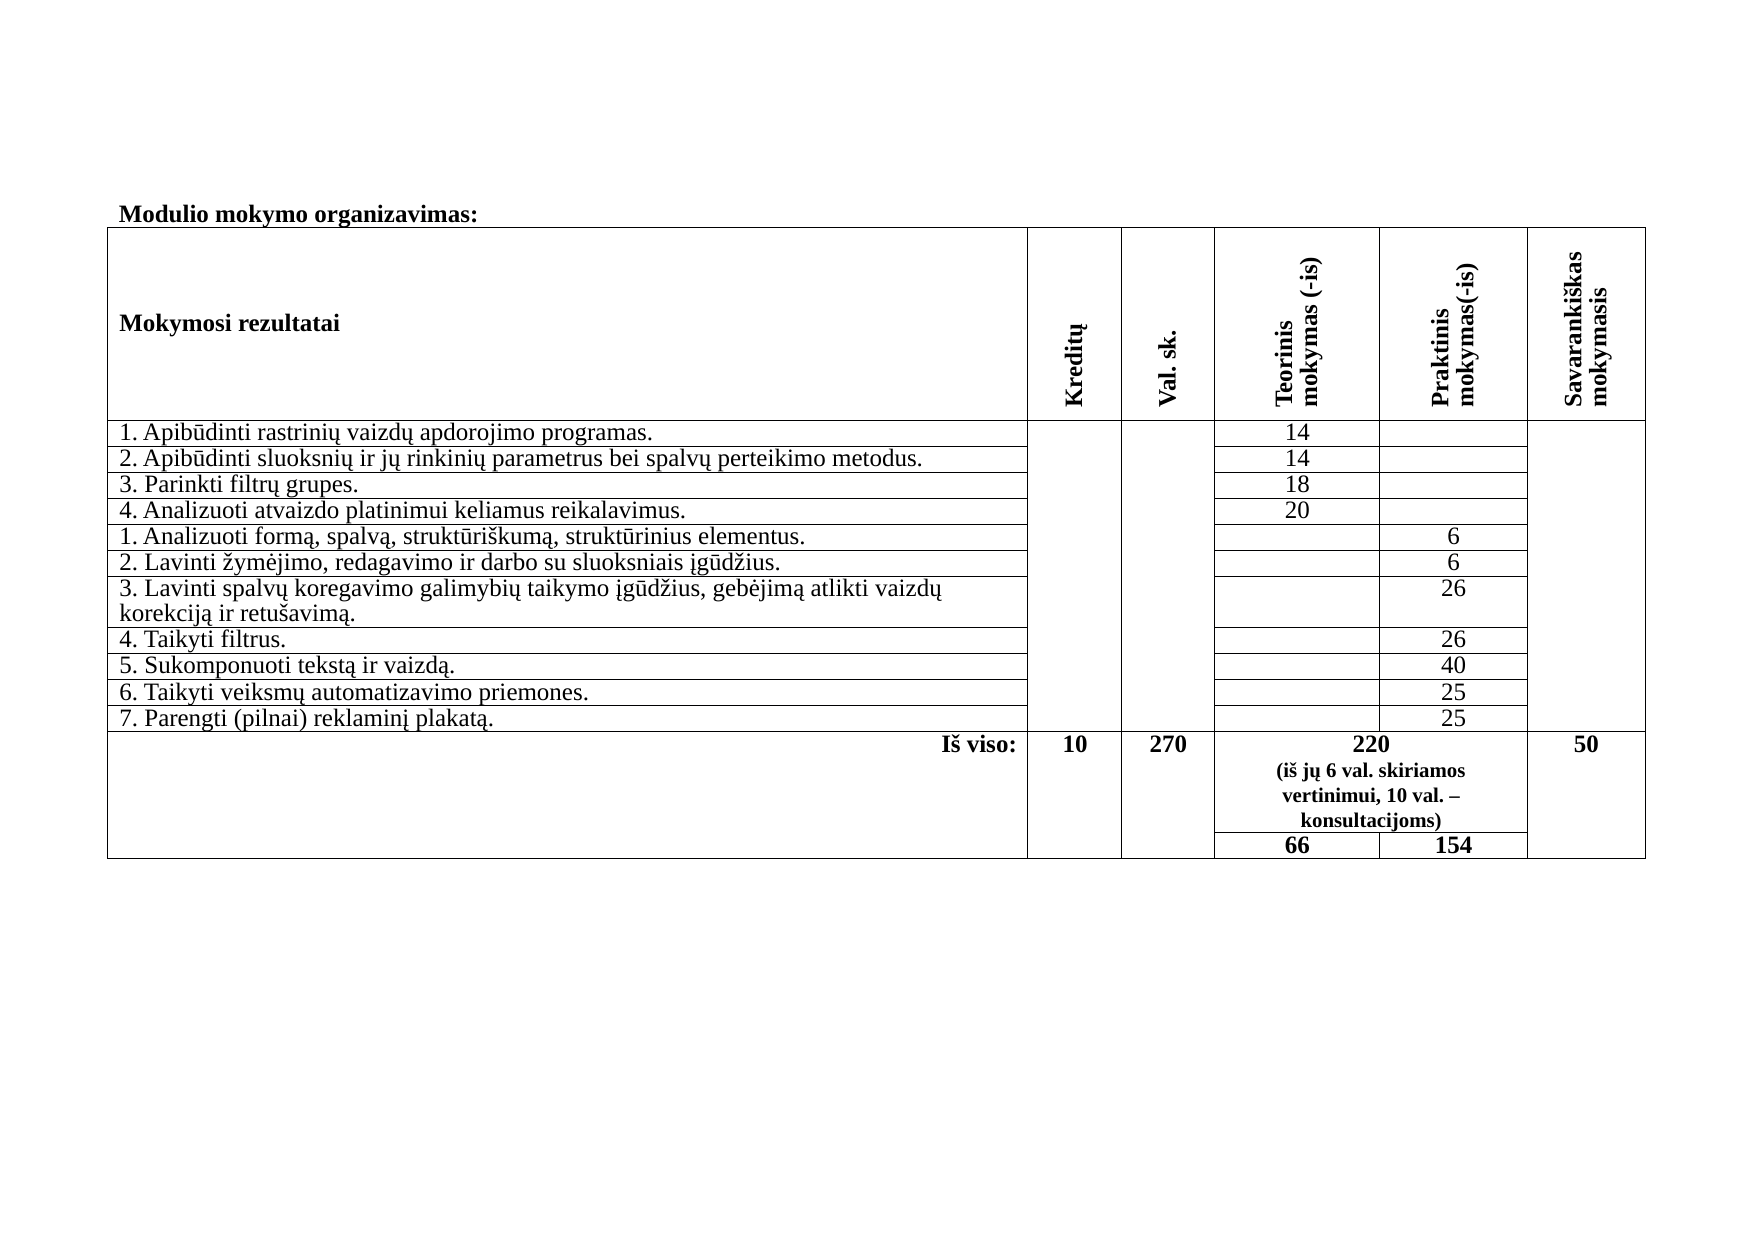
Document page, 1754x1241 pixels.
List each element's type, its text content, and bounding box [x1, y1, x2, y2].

table_cell 26 [1380, 577, 1527, 627]
table_cell 2. Lavinti žymėjimo, redagavimo ir darbo su sluoksniais įgūdžius. [108, 551, 1027, 576]
table_cell [1122, 421, 1214, 731]
table_cell 154 [1380, 833, 1527, 858]
table_cell 1. Analizuoti formą, spalvą, struktūriškumą, struktūrinius elementus. [108, 525, 1027, 550]
table_cell 10 [1028, 732, 1121, 858]
table_cell [1215, 706, 1379, 731]
table_header Kreditų [1028, 228, 1121, 419]
table_header Savarankiškas mokymasis [1528, 228, 1645, 419]
table_cell 7. Parengti (pilnai) reklaminį plakatą. [108, 706, 1027, 731]
table_cell 66 [1215, 833, 1379, 858]
table_header Mokymosi rezultatai [108, 228, 1027, 419]
table_cell Iš viso: [108, 732, 1027, 858]
table_cell 14 [1215, 447, 1379, 472]
table_cell 40 [1380, 654, 1527, 679]
table_cell [1215, 654, 1379, 679]
table_cell 2. Apibūdinti sluoksnių ir jų rinkinių parametrus bei spalvų perteikimo metodus. [108, 447, 1027, 472]
table_cell [1380, 499, 1527, 524]
table_cell 5. Sukomponuoti tekstą ir vaizdą. [108, 654, 1027, 679]
table_cell 26 [1380, 628, 1527, 653]
table_cell [1215, 525, 1379, 550]
table_cell 50 [1528, 732, 1645, 858]
table_cell [1215, 577, 1379, 627]
table_cell [1528, 421, 1645, 731]
table_cell 1. Apibūdinti rastrinių vaizdų apdorojimo programas. [108, 421, 1027, 446]
table_header Val. sk. [1122, 228, 1214, 419]
table_header Praktinis mokymas(-is) [1380, 228, 1527, 419]
text Modulio mokymo organizavimas: [118, 202, 1635, 227]
table_cell [1380, 447, 1527, 472]
table_cell 3. Parinkti filtrų grupes. [108, 473, 1027, 498]
table_cell 20 [1215, 499, 1379, 524]
table_cell 6 [1380, 551, 1527, 576]
table_cell [1215, 628, 1379, 653]
table_cell 25 [1380, 680, 1527, 705]
table_cell [1215, 680, 1379, 705]
table_header Teorinis mokymas (-is) [1215, 228, 1379, 419]
table_cell 4. Analizuoti atvaizdo platinimui keliamus reikalavimus. [108, 499, 1027, 524]
table_cell 18 [1215, 473, 1379, 498]
table_cell 6 [1380, 525, 1527, 550]
table_cell 14 [1215, 421, 1379, 446]
table_cell [1380, 473, 1527, 498]
table_cell 6. Taikyti veiksmų automatizavimo priemones. [108, 680, 1027, 705]
table_cell [1380, 421, 1527, 446]
table_cell [1215, 551, 1379, 576]
table_cell 220 (iš jų 6 val. skiriamos vertinimui, 10 val. – konsultacijoms) [1215, 732, 1527, 832]
table_cell 25 [1380, 706, 1527, 731]
table_cell 270 [1122, 732, 1214, 858]
table_cell [1028, 421, 1121, 731]
table_cell 3. Lavinti spalvų koregavimo galimybių taikymo įgūdžius, gebėjimą atlikti vaizdų korekciją ir retušavimą. [108, 577, 1027, 627]
table_cell 4. Taikyti filtrus. [108, 628, 1027, 653]
